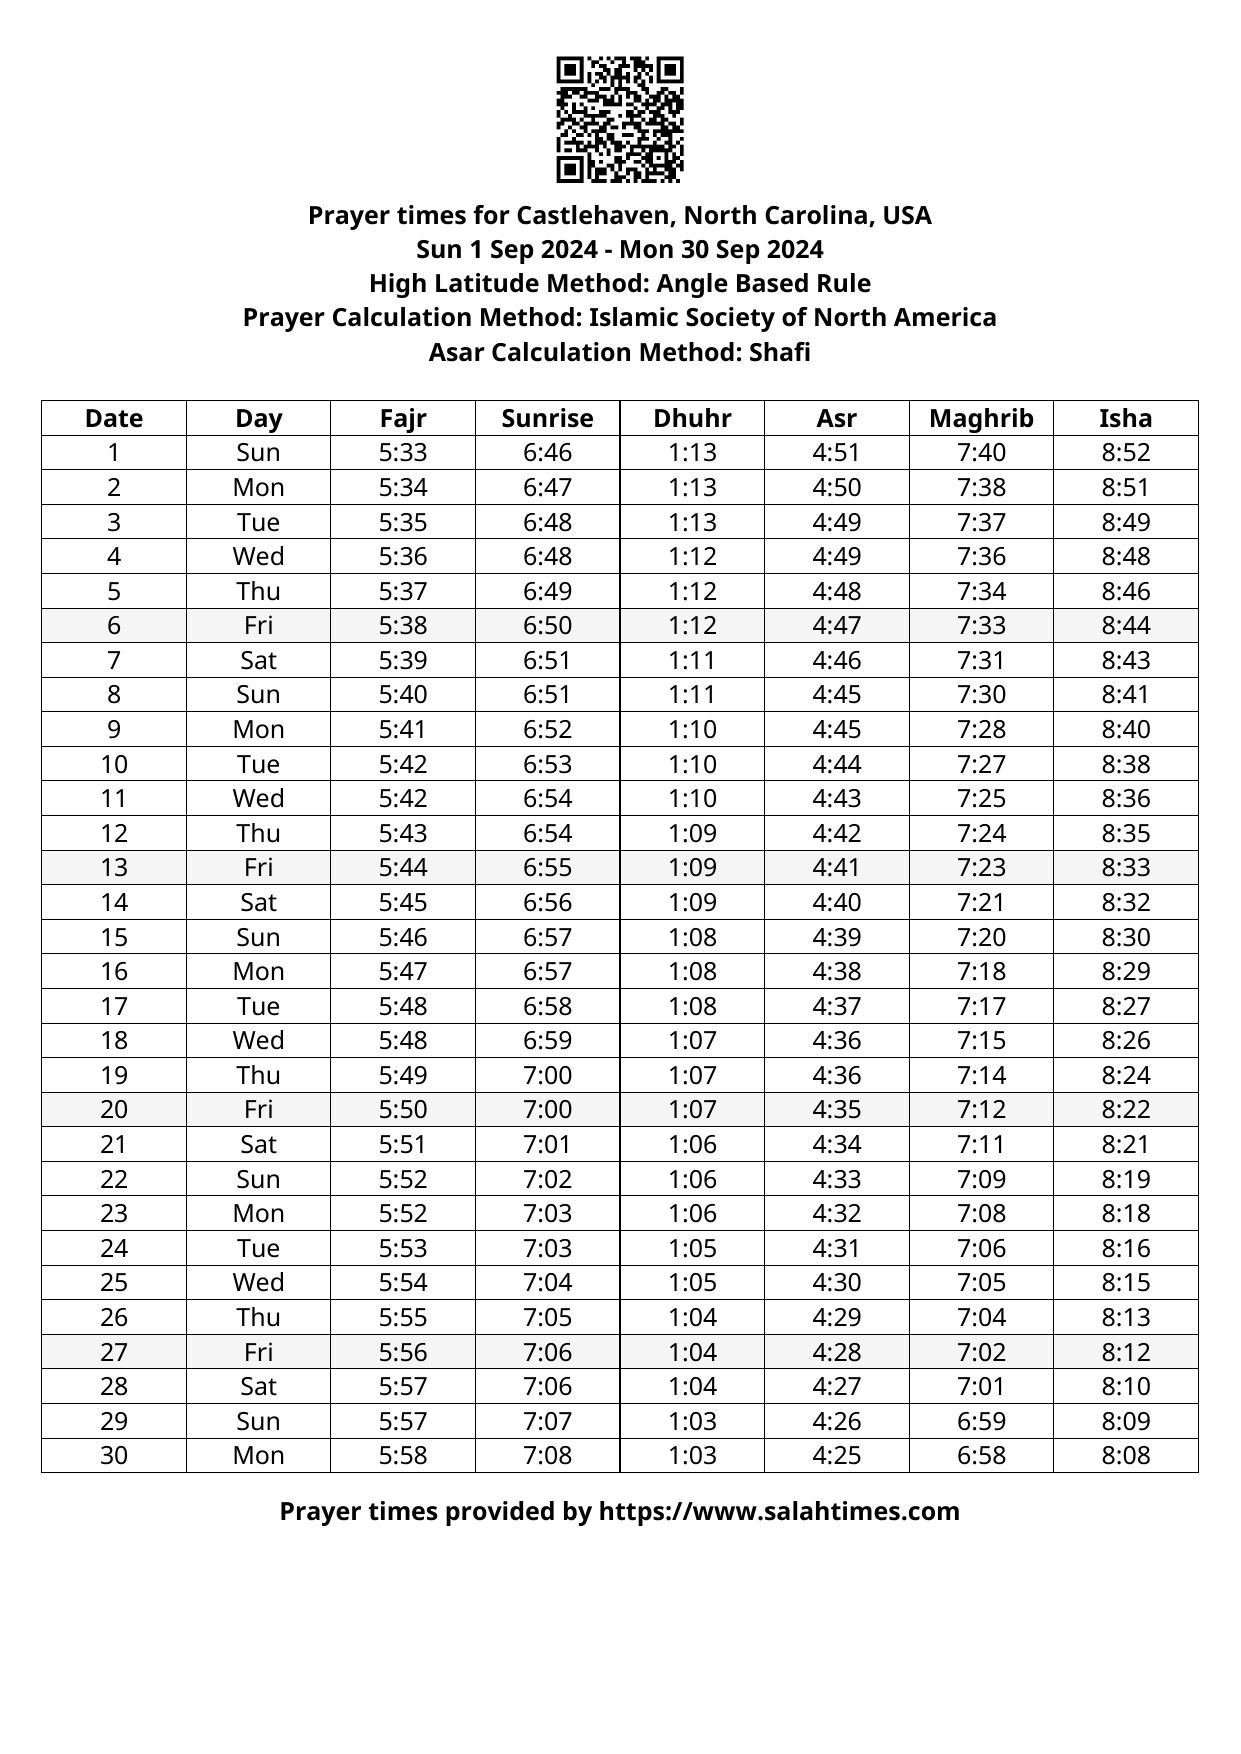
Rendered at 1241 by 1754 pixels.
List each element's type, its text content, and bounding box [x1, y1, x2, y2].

table_cell 7:18 [910, 954, 1053, 988]
table_cell 1:08 [621, 989, 764, 1022]
table_cell Fri [187, 1093, 330, 1126]
table_cell 4:48 [765, 574, 909, 607]
table_cell 5:45 [331, 885, 475, 919]
table_cell 5:57 [331, 1369, 475, 1403]
table_cell 1:12 [621, 609, 764, 642]
table_cell 4:44 [765, 747, 909, 780]
table_cell 4:28 [765, 1335, 909, 1368]
table_cell Fri [187, 609, 330, 642]
table_cell 8:33 [1054, 851, 1198, 884]
table_cell 8:44 [1054, 609, 1198, 642]
table_cell 4:29 [765, 1300, 909, 1334]
table_cell 8:30 [1054, 920, 1198, 953]
table_cell 5:52 [331, 1196, 475, 1230]
table_cell 8:49 [1054, 505, 1198, 538]
table_cell 6:53 [476, 747, 619, 780]
table_cell 7:08 [910, 1196, 1053, 1230]
table_cell 7:06 [476, 1335, 619, 1368]
table_cell 5:49 [331, 1058, 475, 1092]
table_cell 26 [42, 1300, 186, 1334]
table_cell 4:50 [765, 470, 909, 504]
table_cell 7:40 [910, 436, 1053, 469]
table_cell 7:04 [476, 1266, 619, 1299]
table_cell 6:51 [476, 678, 619, 711]
table_cell 1:05 [621, 1231, 764, 1264]
table_cell 4:35 [765, 1093, 909, 1126]
table_cell 6:58 [476, 989, 619, 1022]
table_cell 8:40 [1054, 712, 1198, 746]
table_cell 1:04 [621, 1335, 764, 1368]
table_cell 8:10 [1054, 1369, 1198, 1403]
text Asar Calculation Method: Shafi [42, 334, 1198, 368]
table_cell 1:07 [621, 1024, 764, 1057]
table_cell 4 [42, 539, 186, 573]
table_cell 4:40 [765, 885, 909, 919]
table_cell 5:57 [331, 1404, 475, 1437]
table_cell 8:19 [1054, 1162, 1198, 1195]
table_cell 3 [42, 505, 186, 538]
table_cell 1:04 [621, 1369, 764, 1403]
table_cell Sun [187, 920, 330, 953]
table_cell 4:30 [765, 1266, 909, 1299]
table_cell 8:22 [1054, 1093, 1198, 1126]
table_cell 1:09 [621, 816, 764, 849]
table_cell 4:27 [765, 1369, 909, 1403]
table_cell 4:26 [765, 1404, 909, 1437]
table_cell Mon [187, 1196, 330, 1230]
table_cell Mon [187, 712, 330, 746]
table_cell 1:11 [621, 678, 764, 711]
table_cell 5:50 [331, 1093, 475, 1126]
table_cell 8:18 [1054, 1196, 1198, 1230]
table_cell 8:52 [1054, 436, 1198, 469]
table_cell 8:08 [1054, 1439, 1198, 1472]
table_cell 8:32 [1054, 885, 1198, 919]
table_header Sunrise [476, 401, 619, 434]
table_header Isha [1054, 401, 1198, 434]
table_cell 2 [42, 470, 186, 504]
table_cell 6:54 [476, 781, 619, 815]
table_cell 7:37 [910, 505, 1053, 538]
table_cell 7:01 [476, 1127, 619, 1161]
table_header Day [187, 401, 330, 434]
table_cell 29 [42, 1404, 186, 1437]
table_cell 8:13 [1054, 1300, 1198, 1334]
table_cell Sat [187, 643, 330, 677]
table_cell 8:26 [1054, 1024, 1198, 1057]
table_cell 7:27 [910, 747, 1053, 780]
table_cell 4:41 [765, 851, 909, 884]
table_cell 27 [42, 1335, 186, 1368]
table_cell 11 [42, 781, 186, 815]
table_cell Thu [187, 1058, 330, 1092]
table_cell 8:09 [1054, 1404, 1198, 1437]
table_cell 5:48 [331, 989, 475, 1022]
table_cell 1:05 [621, 1266, 764, 1299]
table_cell 22 [42, 1162, 186, 1195]
table_cell 24 [42, 1231, 186, 1264]
table_cell 6:54 [476, 816, 619, 849]
table_header Fajr [331, 401, 475, 434]
table_cell 4:25 [765, 1439, 909, 1472]
table_cell 7:17 [910, 989, 1053, 1022]
table_cell Tue [187, 747, 330, 780]
table_cell 1:07 [621, 1093, 764, 1126]
table_cell 1:13 [621, 436, 764, 469]
table_cell 1:11 [621, 643, 764, 677]
table_cell 6:48 [476, 505, 619, 538]
table_cell 6:57 [476, 954, 619, 988]
table_header Date [42, 401, 186, 434]
table_cell 4:49 [765, 505, 909, 538]
table_cell 7:34 [910, 574, 1053, 607]
table_cell 5:48 [331, 1024, 475, 1057]
table_cell 5:55 [331, 1300, 475, 1334]
table_cell 6:47 [476, 470, 619, 504]
text Prayer times for Castlehaven, North Carolina, USA [42, 198, 1198, 232]
table_cell 30 [42, 1439, 186, 1472]
table_cell 10 [42, 747, 186, 780]
table_cell Tue [187, 505, 330, 538]
table_cell 5:54 [331, 1266, 475, 1299]
table_cell 5:56 [331, 1335, 475, 1368]
table_cell 7:14 [910, 1058, 1053, 1092]
table_cell 5:39 [331, 643, 475, 677]
table_cell 1:12 [621, 574, 764, 607]
table_cell 8:43 [1054, 643, 1198, 677]
table_cell 1:07 [621, 1058, 764, 1092]
table_cell 8:51 [1054, 470, 1198, 504]
table_cell 7:07 [476, 1404, 619, 1437]
table_cell 5:47 [331, 954, 475, 988]
table_cell 7:15 [910, 1024, 1053, 1057]
table_cell 7:11 [910, 1127, 1053, 1161]
table_cell 8:16 [1054, 1231, 1198, 1264]
table_cell 4:31 [765, 1231, 909, 1264]
table_cell 5:36 [331, 539, 475, 573]
table_cell 7:06 [910, 1231, 1053, 1264]
table_cell Thu [187, 574, 330, 607]
table_cell 5 [42, 574, 186, 607]
table_cell 5:35 [331, 505, 475, 538]
table_cell Fri [187, 1335, 330, 1368]
table_cell 5:53 [331, 1231, 475, 1264]
table_cell Tue [187, 1231, 330, 1264]
table_cell 5:42 [331, 747, 475, 780]
table_cell Wed [187, 1024, 330, 1057]
table_cell 6:52 [476, 712, 619, 746]
table_cell 4:39 [765, 920, 909, 953]
table_cell 7:12 [910, 1093, 1053, 1126]
table_cell 1:10 [621, 712, 764, 746]
table_cell Wed [187, 781, 330, 815]
table_header Asr [765, 401, 909, 434]
table_cell 6:48 [476, 539, 619, 573]
table_cell 5:46 [331, 920, 475, 953]
table_cell 13 [42, 851, 186, 884]
picture [542, 41, 699, 198]
table_cell 7:00 [476, 1058, 619, 1092]
table_cell 17 [42, 989, 186, 1022]
table_cell 8:48 [1054, 539, 1198, 573]
table_header Dhuhr [621, 401, 764, 434]
table_cell 21 [42, 1127, 186, 1161]
table_cell 1:09 [621, 851, 764, 884]
table_cell 7:23 [910, 851, 1053, 884]
table_cell 4:46 [765, 643, 909, 677]
table_cell 1:06 [621, 1162, 764, 1195]
table_cell 4:47 [765, 609, 909, 642]
table_cell Fri [187, 851, 330, 884]
table_cell 8:15 [1054, 1266, 1198, 1299]
table_cell 6:56 [476, 885, 619, 919]
table_cell 7:02 [910, 1335, 1053, 1368]
table_cell 28 [42, 1369, 186, 1403]
table_cell 5:41 [331, 712, 475, 746]
table_cell 6:59 [476, 1024, 619, 1057]
table_cell 7:00 [476, 1093, 619, 1126]
table_cell 18 [42, 1024, 186, 1057]
table_cell 7:03 [476, 1231, 619, 1264]
table_cell 8:46 [1054, 574, 1198, 607]
table_cell 5:44 [331, 851, 475, 884]
table_cell 23 [42, 1196, 186, 1230]
table_cell 8:24 [1054, 1058, 1198, 1092]
text High Latitude Method: Angle Based Rule [42, 266, 1198, 300]
text Prayer Calculation Method: Islamic Society of North America [42, 300, 1198, 334]
table_cell Sun [187, 1404, 330, 1437]
table_cell 1:04 [621, 1300, 764, 1334]
table_cell 19 [42, 1058, 186, 1092]
table_cell 7:28 [910, 712, 1053, 746]
table_cell 5:40 [331, 678, 475, 711]
table_cell 16 [42, 954, 186, 988]
table_cell Thu [187, 816, 330, 849]
table_cell 7:36 [910, 539, 1053, 573]
table_cell 7:06 [476, 1369, 619, 1403]
table_cell 8:41 [1054, 678, 1198, 711]
table_cell 8 [42, 678, 186, 711]
table_cell 4:43 [765, 781, 909, 815]
table_cell Mon [187, 954, 330, 988]
table_cell 1:06 [621, 1196, 764, 1230]
table_cell 7:20 [910, 920, 1053, 953]
table_cell 6:58 [910, 1439, 1053, 1472]
table_cell 5:33 [331, 436, 475, 469]
table_cell 5:42 [331, 781, 475, 815]
table_cell 1:08 [621, 954, 764, 988]
table_cell 6:57 [476, 920, 619, 953]
table_cell 7 [42, 643, 186, 677]
table_cell 4:49 [765, 539, 909, 573]
table_cell 6:59 [910, 1404, 1053, 1437]
table_cell 6 [42, 609, 186, 642]
table_cell 1:06 [621, 1127, 764, 1161]
table_cell 8:12 [1054, 1335, 1198, 1368]
table_cell 8:35 [1054, 816, 1198, 849]
table_cell 7:08 [476, 1439, 619, 1472]
table_cell 1:10 [621, 781, 764, 815]
table_cell 6:55 [476, 851, 619, 884]
table_cell 1:12 [621, 539, 764, 573]
table_cell Tue [187, 989, 330, 1022]
table_cell 4:38 [765, 954, 909, 988]
table_cell 7:21 [910, 885, 1053, 919]
table_cell 6:49 [476, 574, 619, 607]
text Sun 1 Sep 2024 - Mon 30 Sep 2024 [42, 232, 1198, 266]
table_cell Sat [187, 1369, 330, 1403]
table_cell 7:05 [476, 1300, 619, 1334]
table_cell 4:51 [765, 436, 909, 469]
table_cell Sun [187, 436, 330, 469]
table_cell 15 [42, 920, 186, 953]
table_cell Sat [187, 1127, 330, 1161]
table_cell 5:58 [331, 1439, 475, 1472]
table_cell 4:32 [765, 1196, 909, 1230]
table_cell 7:02 [476, 1162, 619, 1195]
table_cell 4:37 [765, 989, 909, 1022]
table_cell 4:42 [765, 816, 909, 849]
table_header Maghrib [910, 401, 1053, 434]
table_cell 5:43 [331, 816, 475, 849]
table_cell 7:05 [910, 1266, 1053, 1299]
table_cell 1:03 [621, 1404, 764, 1437]
table_cell 7:25 [910, 781, 1053, 815]
table_cell 1:10 [621, 747, 764, 780]
table_cell Wed [187, 539, 330, 573]
table_cell Sun [187, 1162, 330, 1195]
table_cell 20 [42, 1093, 186, 1126]
table_cell 7:03 [476, 1196, 619, 1230]
table_cell 8:27 [1054, 989, 1198, 1022]
table_cell 4:33 [765, 1162, 909, 1195]
table_cell 5:37 [331, 574, 475, 607]
table_cell 6:46 [476, 436, 619, 469]
text Prayer times provided by https://www.salahtimes.com [42, 1494, 1198, 1528]
table_cell 5:52 [331, 1162, 475, 1195]
table_cell 7:04 [910, 1300, 1053, 1334]
table_cell Mon [187, 1439, 330, 1472]
table_cell Wed [187, 1266, 330, 1299]
table_cell 1 [42, 436, 186, 469]
table_cell 6:51 [476, 643, 619, 677]
table_cell 25 [42, 1266, 186, 1299]
table_cell 7:01 [910, 1369, 1053, 1403]
table_cell 12 [42, 816, 186, 849]
table_cell 7:38 [910, 470, 1053, 504]
table_cell 8:21 [1054, 1127, 1198, 1161]
table_cell 5:51 [331, 1127, 475, 1161]
table_cell 1:13 [621, 505, 764, 538]
table_cell Sun [187, 678, 330, 711]
table_cell 5:34 [331, 470, 475, 504]
table_cell 4:36 [765, 1058, 909, 1092]
table_cell 7:31 [910, 643, 1053, 677]
table_cell 5:38 [331, 609, 475, 642]
table_cell 14 [42, 885, 186, 919]
table_cell 4:45 [765, 712, 909, 746]
table_cell 4:36 [765, 1024, 909, 1057]
table_cell 8:29 [1054, 954, 1198, 988]
table_cell 4:34 [765, 1127, 909, 1161]
table_cell 9 [42, 712, 186, 746]
table_cell 6:50 [476, 609, 619, 642]
table_cell 8:38 [1054, 747, 1198, 780]
table_cell 1:13 [621, 470, 764, 504]
table_cell 1:09 [621, 885, 764, 919]
table_cell 7:33 [910, 609, 1053, 642]
table_cell Mon [187, 470, 330, 504]
table_cell Sat [187, 885, 330, 919]
table_cell 7:30 [910, 678, 1053, 711]
table_cell Thu [187, 1300, 330, 1334]
table_cell 7:09 [910, 1162, 1053, 1195]
table_cell 4:45 [765, 678, 909, 711]
table_cell 1:08 [621, 920, 764, 953]
table_cell 7:24 [910, 816, 1053, 849]
table_cell 8:36 [1054, 781, 1198, 815]
table_cell 1:03 [621, 1439, 764, 1472]
